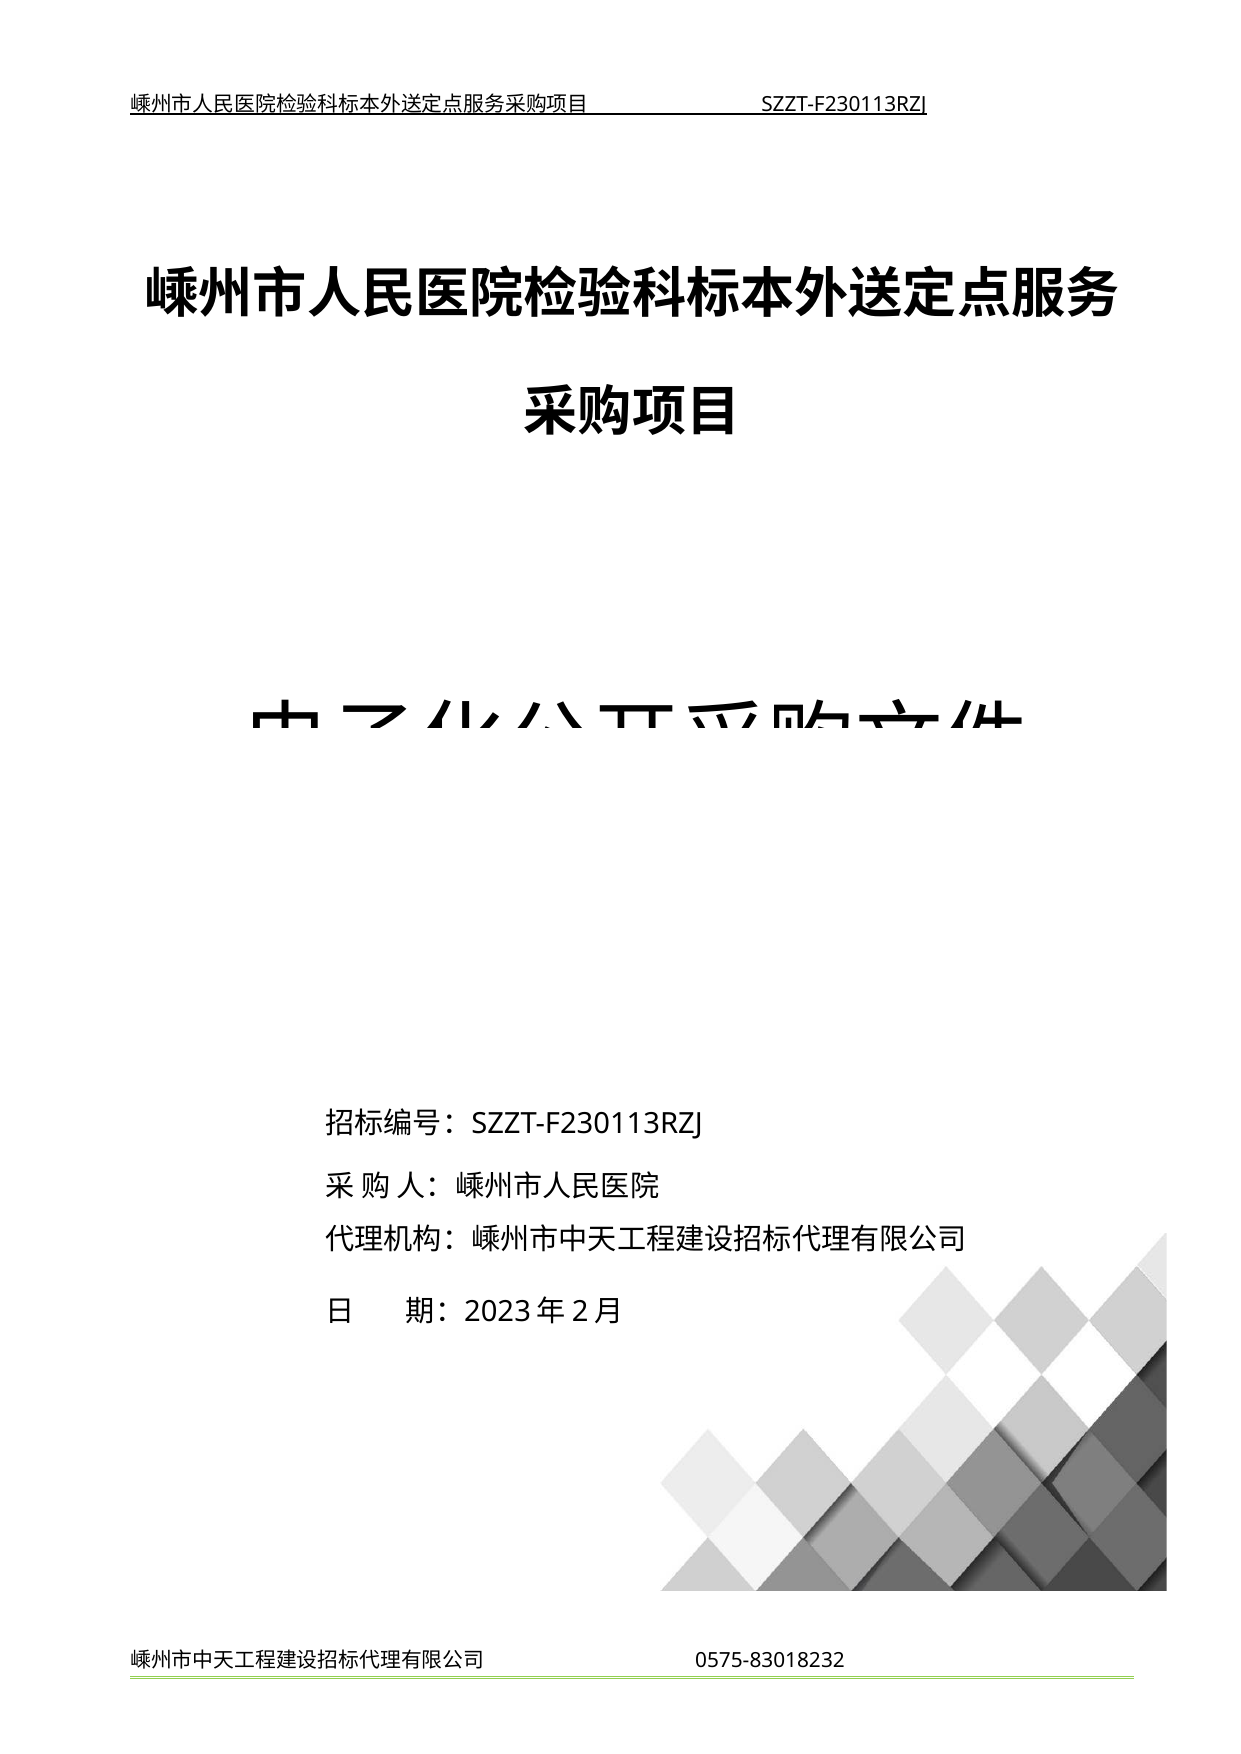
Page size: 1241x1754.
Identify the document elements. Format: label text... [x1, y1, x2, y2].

table_header 招标编号：SZZT-F230113RZJ [265, 1089, 998, 1151]
picture [92, 1151, 1167, 1591]
table_cell 日 期：2023年2月 [265, 1277, 998, 1339]
table_cell 采 购 人：嵊州市人民医院 [265, 1151, 998, 1214]
table_cell 代理机构：嵊州市中天工程建设招标代理有限公司 [265, 1214, 998, 1277]
